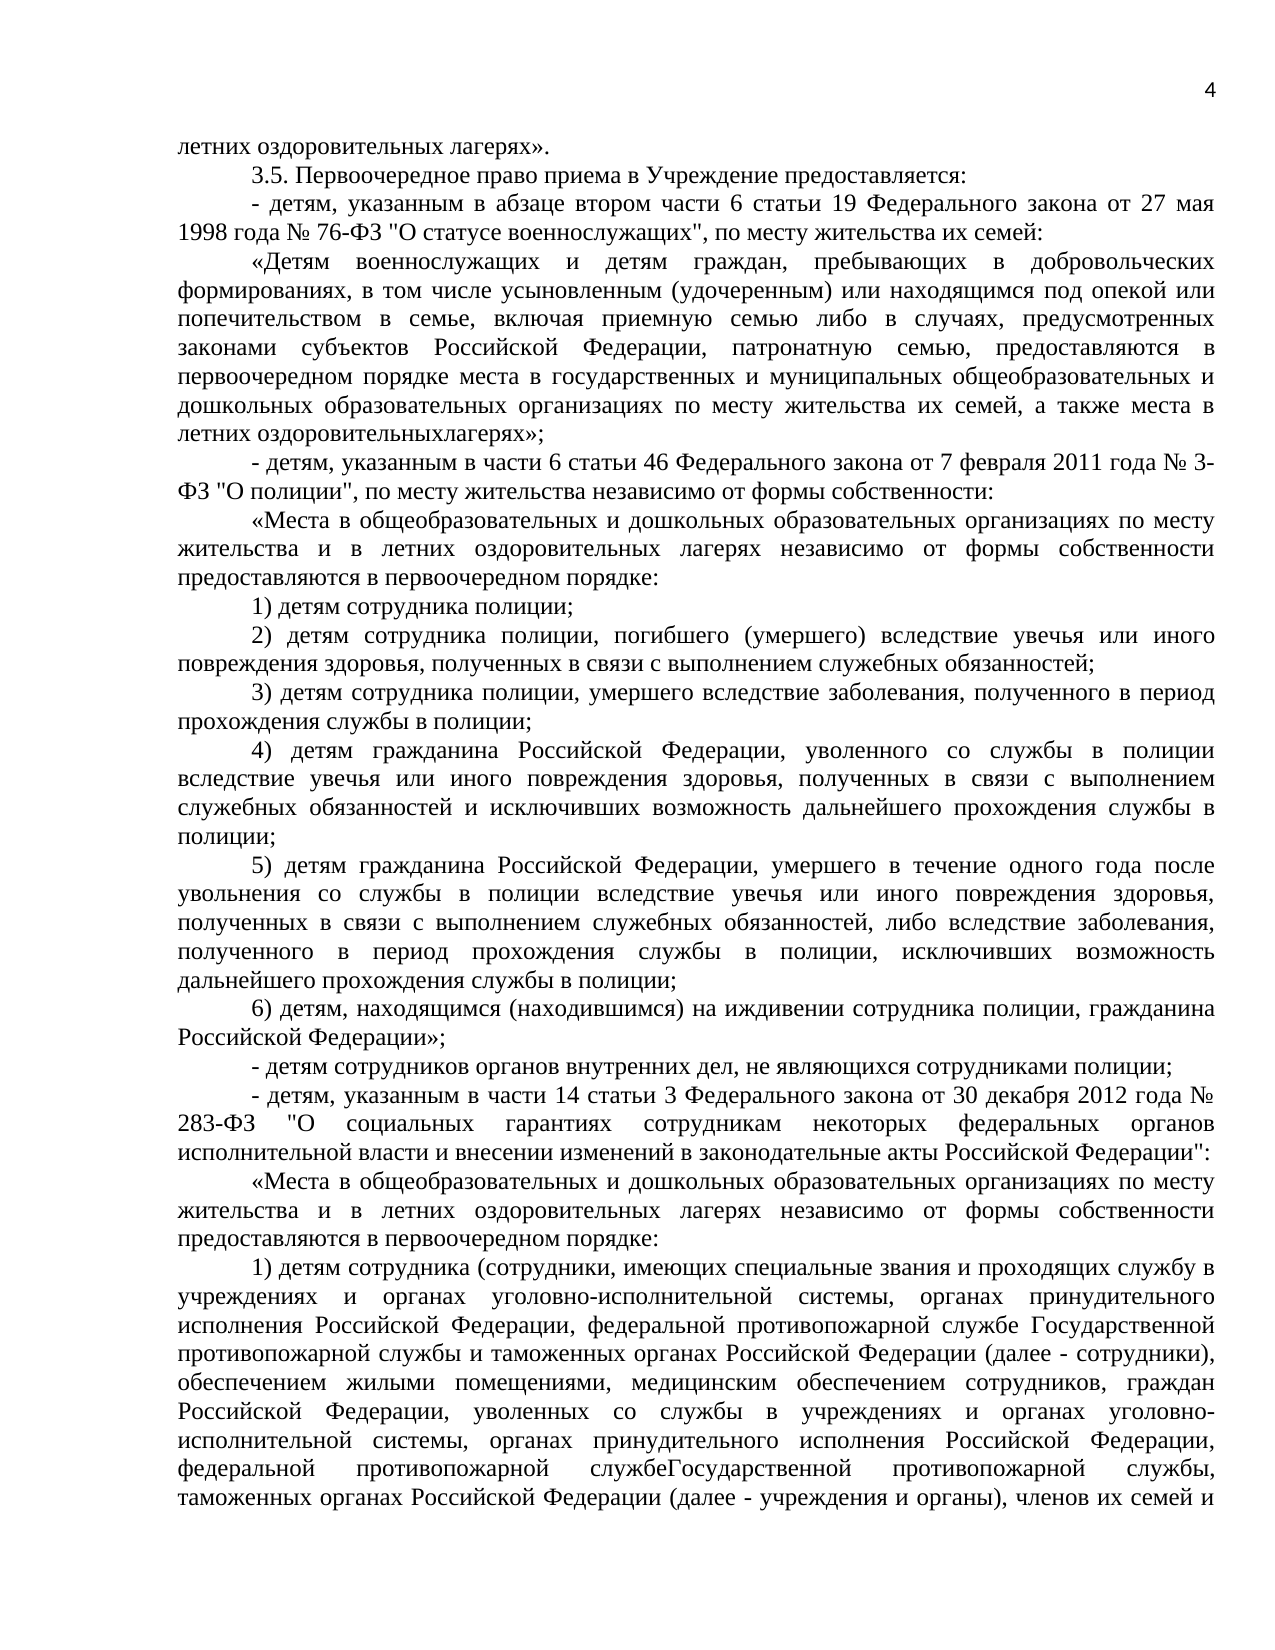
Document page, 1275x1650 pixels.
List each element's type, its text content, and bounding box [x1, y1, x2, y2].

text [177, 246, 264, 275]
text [177, 131, 1216, 160]
text 3.5. Первоочередное право приема в Учреждение предоставляется: [177, 160, 1216, 188]
text - детям сотрудников органов внутренних дел, не являющихся сотрудниками полиции; [177, 1051, 1216, 1080]
text 1) детям сотрудника полиции; [177, 591, 1216, 620]
text - детям, указанным в части 14 статьи 3 Федерального закона от 30 декабря 2012 года № 283-ФЗ "О социальных гарантиях сотрудникам некоторых федеральных органов исполнительной власти и внесении изменений в законодательные акты Российской Федерации": [177, 1080, 1216, 1166]
text «Места в общеобразовательных и дошкольных образовательных организациях по месту жительства и в летних оздоровительных лагерях независимо от формы собственности предоставляются в первоочередном порядке: [177, 1166, 1216, 1252]
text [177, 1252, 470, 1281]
text 3) детям сотрудника полиции, умершего вследствие заболевания, полученного в период прохождения службы в полиции; [177, 677, 1216, 735]
text 5) детям гражданина Российской Федерации, умершего в течение одного года после увольнения со службы в полиции вследствие увечья или иного повреждения здоровья, полученных в связи с выполнением служебных обязанностей, либо вследствие заболевания, полученного в период прохождения службы в полиции, исключивших возможность дальнейшего прохождения службы в полиции; [177, 850, 1216, 993]
text 4) детям гражданина Российской Федерации, уволенного со службы в полиции вследствие увечья или иного повреждения здоровья, полученных в связи с выполнением служебных обязанностей и исключивших возможность дальнейшего прохождения службы в полиции; [177, 735, 1216, 850]
text 2) детям сотрудника полиции, погибшего (умершего) вследствие увечья или иного повреждения здоровья, полученных в связи с выполнением служебных обязанностей; [177, 620, 1216, 677]
text 6) детям, находящимся (находившимся) на иждивении сотрудника полиции, гражданина Российской Федерации»; [177, 993, 1216, 1051]
text - детям, указанным в части 6 статьи 46 Федерального закона от 7 февраля 2011 года № 3-ФЗ "О полиции", по месту жительства независимо от формы собственности: [177, 447, 1216, 505]
text - детям, указанным в абзаце втором части 6 статьи 19 Федерального закона от 27 мая 1998 года № 76-ФЗ "О статусе военнослужащих", по месту жительства их семей: [177, 188, 1216, 246]
text «Места в общеобразовательных и дошкольных образовательных организациях по месту жительства и в летних оздоровительных лагерях независимо от формы собственности предоставляются в первоочередном порядке: [177, 505, 1216, 591]
